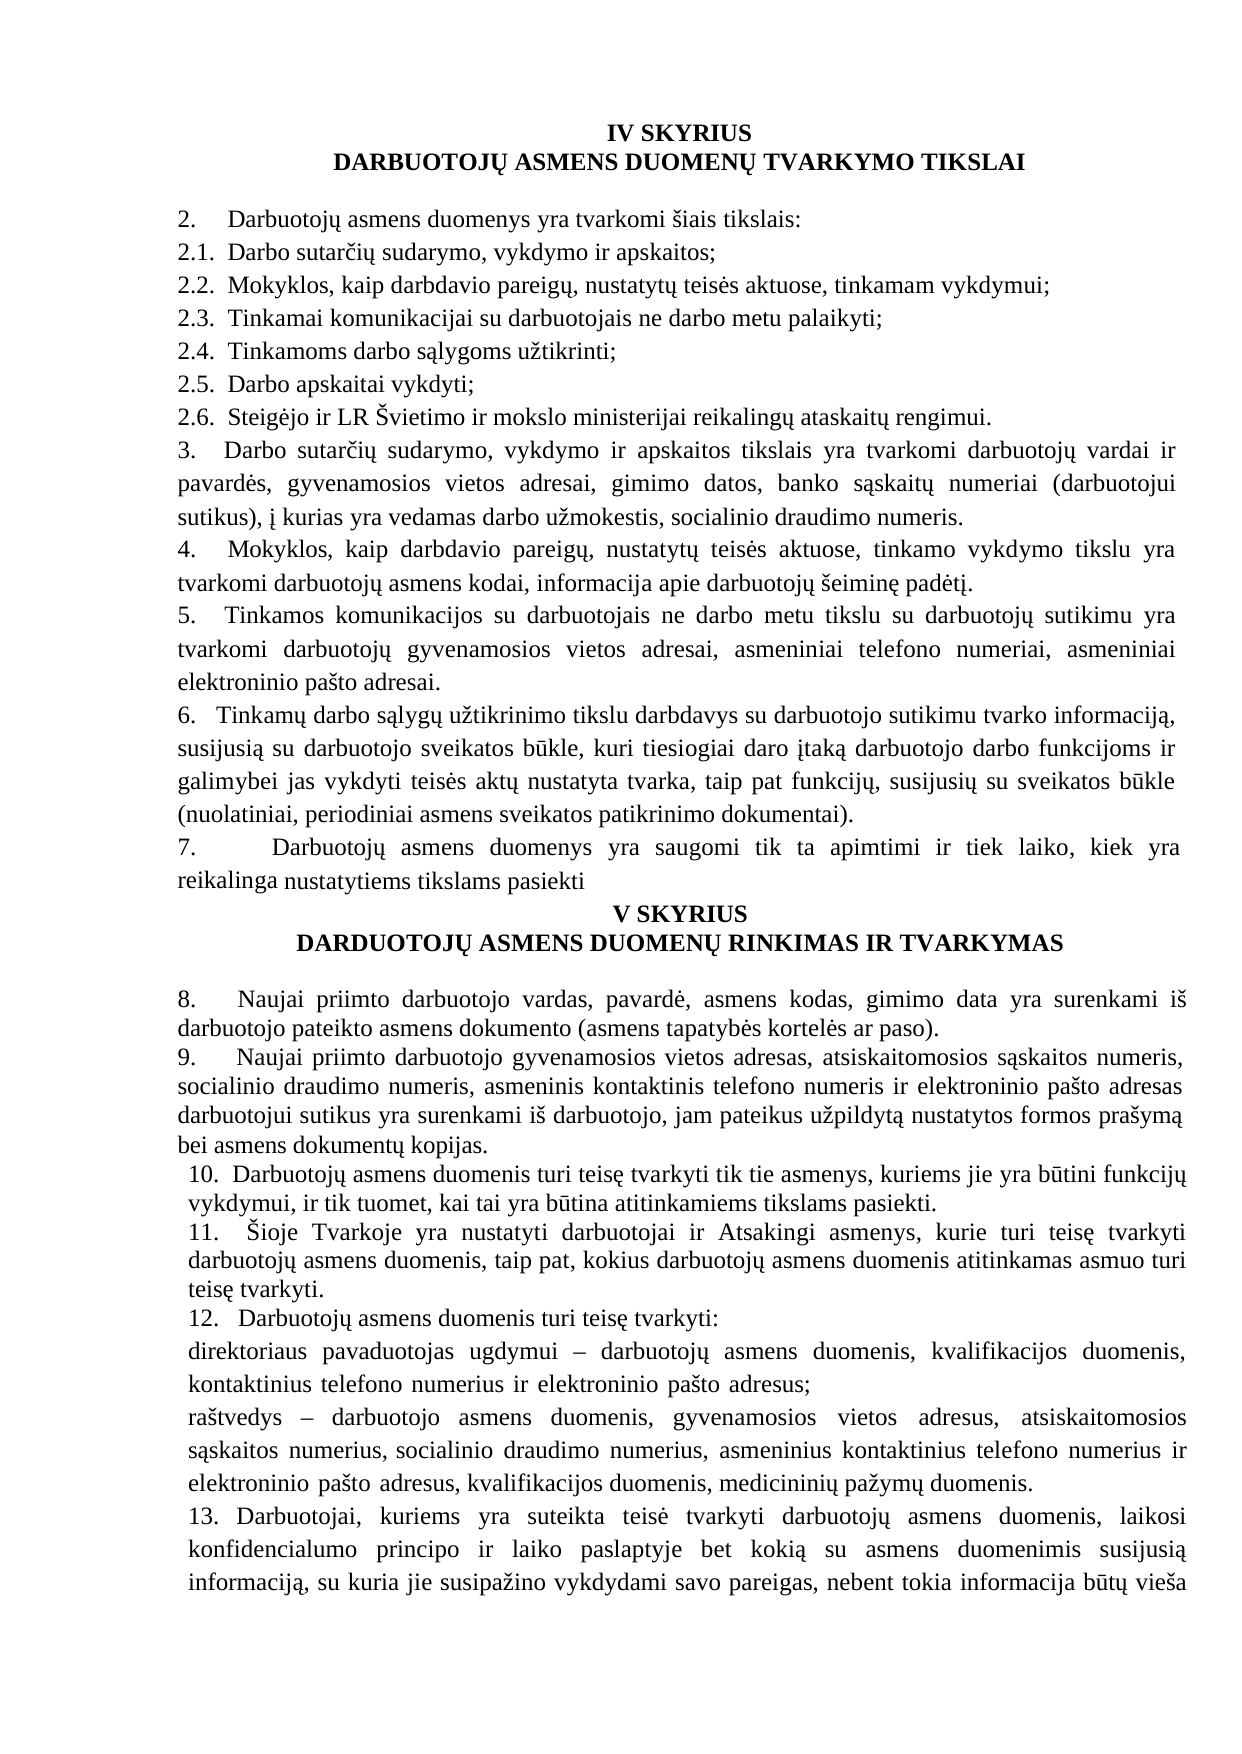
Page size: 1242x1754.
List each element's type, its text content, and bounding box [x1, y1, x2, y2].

text 4. Mokyklos, kaip darbdavio pareigų, nustatytų teisės aktuose, tinkamo vykdymo tikslu yra [177, 534, 1176, 563]
text direktoriaus pavaduotojas ugdymui – darbuotojų asmens duomenis, kvalifikacijos duomenis, kontaktinius telefono numerius ir elektroninio pašto adresus; [188, 1336, 1187, 1398]
text 11. Šioje Tvarkoje yra nustatyti darbuotojai ir Atsakingi asmenys, kurie turi teisę tvarkyti darbuotojų asmens duomenis, taip pat, kokius darbuotojų asmens duomenis atitinkamas asmuo turi teisę tvarkyti. [188, 1217, 1187, 1303]
text 2. Darbuotojų asmens duomenys yra tvarkomi šiais tikslais: [177, 204, 1181, 233]
text 12. Darbuotojų asmens duomenis turi teisę tvarkyti: [188, 1303, 1187, 1332]
text 9. Naujai priimto darbuotojo gyvenamosios vietos adresas, atsiskaitomosios sąskaitos numeris, [177, 1042, 1187, 1071]
text tvarkomi darbuotojų asmens kodai, informacija apie darbuotojų šeiminę padėtį. [177, 568, 1181, 596]
text DARDUOTOJŲ ASMENS DUOMENŲ RINKIMAS IR TVARKYMAS [177, 928, 1183, 957]
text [188, 1501, 1187, 1596]
text darbuotojui sutikus yra surenkami iš darbuotojo, jam pateikus užpildytą nustatytos formos prašymą bei asmens dokumentų kopijas. [177, 1099, 1183, 1159]
text 3. Darbo sutarčių sudarymo, vykdymo ir apskaitos tikslais yra tvarkomi darbuotojų vardai ir pavardės, gyvenamosios vietos adresai, gimimo datos, banko sąskaitų numeriai (darbuotojui sutikus), į kurias yra vedamas darbo užmokestis, socialinio draudimo numeris. [177, 436, 1176, 530]
text IV SKYRIUS [177, 118, 1181, 147]
text raštvedys – darbuotojo asmens duomenis, gyvenamosios vietos adresus, atsiskaitomosios sąskaitos numerius, socialinio draudimo numerius, asmeninius kontaktinius telefono numerius ir elektroninio pašto adresus, kvalifikacijos duomenis, medicininių pažymų duomenis. [188, 1402, 1187, 1497]
text 2.4. Tinkamoms darbo sąlygoms užtikrinti; [177, 336, 648, 365]
text 8. Naujai priimto darbuotojo vardas, pavardė, asmens kodas, gimimo data yra surenkami iš darbuotojo pateikto asmens dokumento (asmens tapatybės kortelės ar paso). [177, 984, 1187, 1042]
text 7. Darbuotojų asmens duomenys yra saugomi tik ta apimtimi ir tiek laiko, kiek yra reikalinga nustatytiems tikslams pasiekti [177, 832, 1181, 895]
text 5. Tinkamos komunikacijos su darbuotojais ne darbo metu tikslu su darbuotojų sutikimu yra tvarkomi darbuotojų gyvenamosios vietos adresai, asmeniniai telefono numeriai, asmeniniai elektroninio pašto adresai. [177, 601, 1176, 695]
text 2.6. Steigėjo ir LR Švietimo ir mokslo ministerijai reikalingų ataskaitų rengimui. [177, 402, 1181, 431]
text 2.3. Tinkamai komunikacijai su darbuotojais ne darbo metu palaikyti; [177, 303, 938, 332]
text socialinio draudimo numeris, asmeninis kontaktinis telefono numeris ir elektroninio pašto adresas [177, 1071, 1187, 1099]
text 2.5. Darbo apskaitai vykdyti; [177, 369, 648, 398]
text 2.2. Mokyklos, kaip darbdavio pareigų, nustatytų teisės aktuose, tinkamam vykdymui; [177, 270, 1181, 299]
text 2.1. Darbo sutarčių sudarymo, vykdymo ir apskaitos; [177, 237, 1181, 266]
text V SKYRIUS [177, 899, 1183, 928]
text 10. Darbuotojų asmens duomenis turi teisę tvarkyti tik tie asmenys, kuriems jie yra būtini funkcijų vykdymui, ir tik tuomet, kai tai yra būtina atitinkamiems tikslams pasiekti. [188, 1159, 1187, 1217]
text 6. Tinkamų darbo sąlygų užtikrinimo tikslu darbdavys su darbuotojo sutikimu tvarko informaciją, susijusią su darbuotojo sveikatos būkle, kuri tiesiogiai daro įtaką darbuotojo darbo funkcijoms ir galimybei jas vykdyti teisės aktų nustatyta tvarka, taip pat funkcijų, susijusių su sveikatos būkle (nuolatiniai, periodiniai asmens sveikatos patikrinimo dokumentai). [177, 700, 1176, 827]
text DARBUOTOJŲ ASMENS DUOMENŲ TVARKYMO TIKSLAI [177, 147, 1181, 176]
